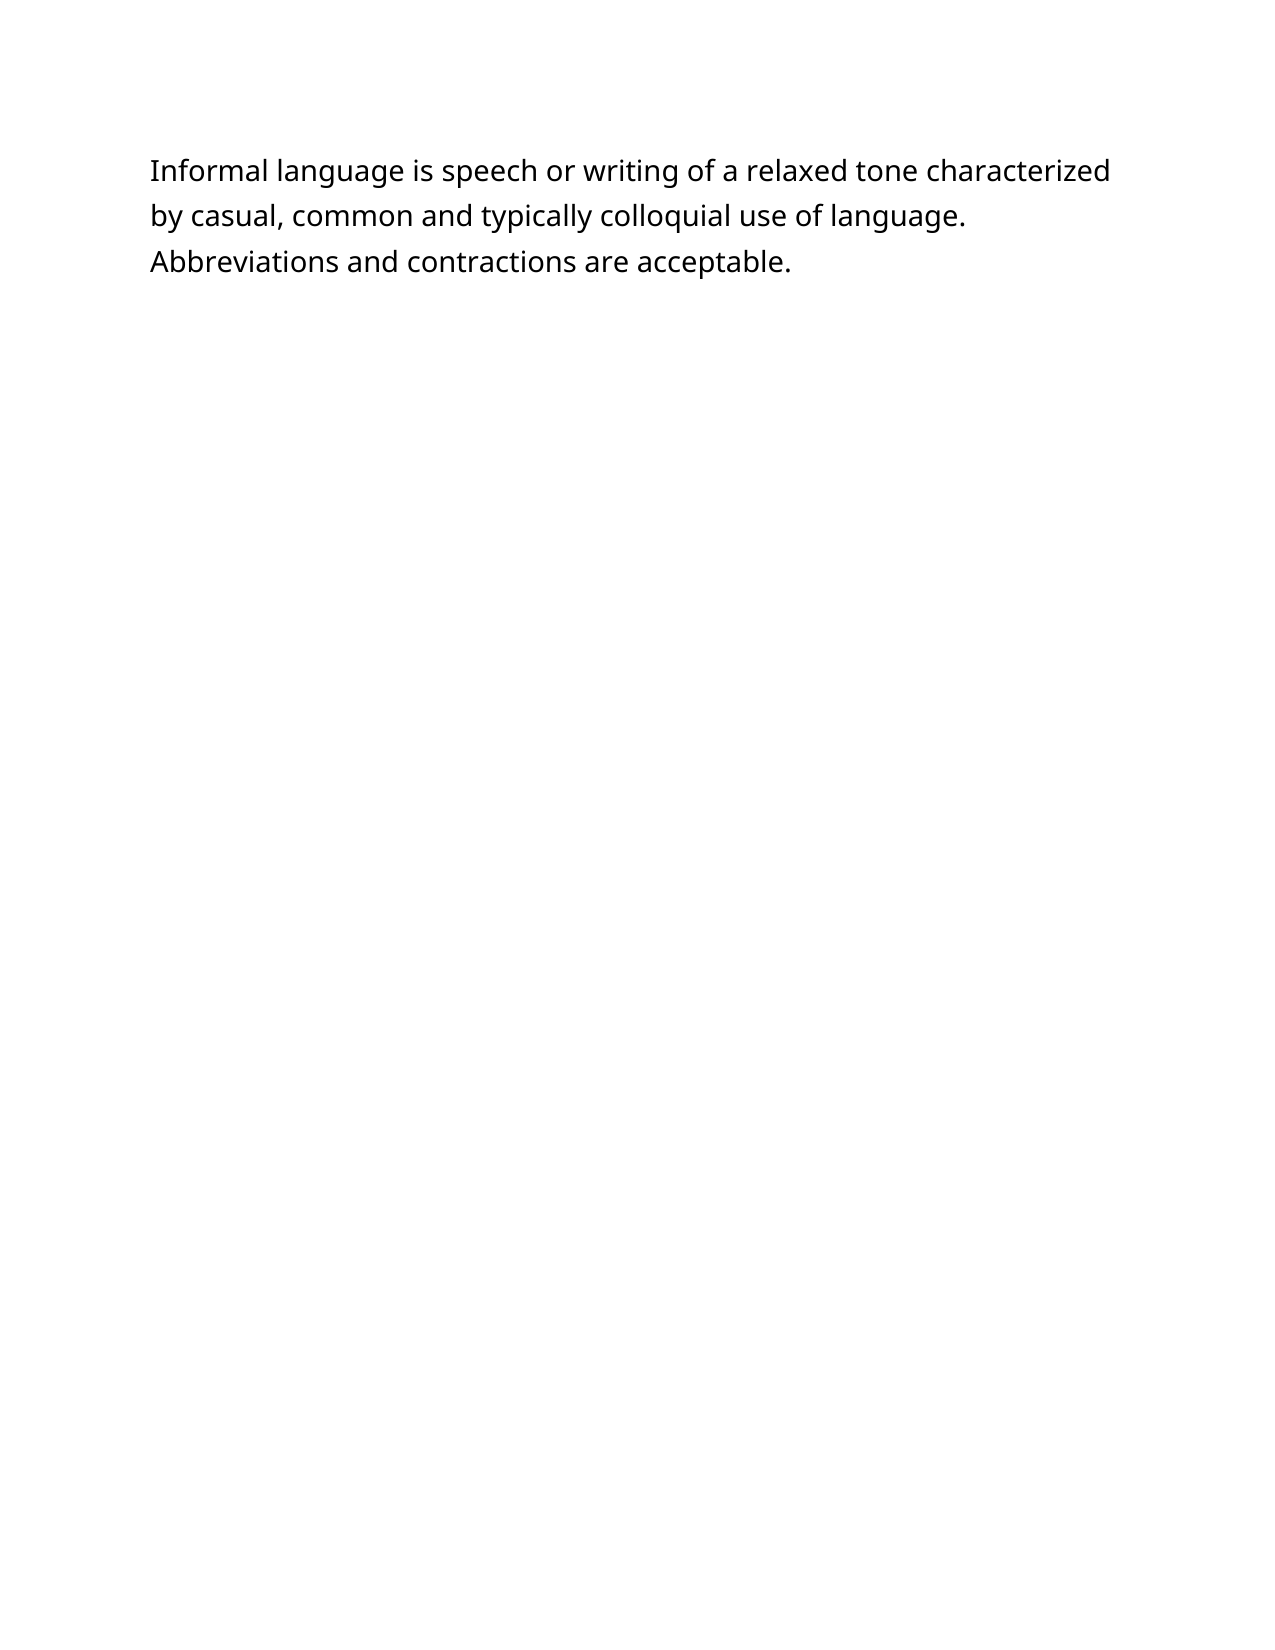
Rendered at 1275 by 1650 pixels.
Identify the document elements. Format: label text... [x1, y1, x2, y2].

text Informal language is speech or writing of a relaxed tone characterized by casual, common and typically colloquial use of language. Abbreviations and contractions are acceptable. [150, 150, 1125, 281]
